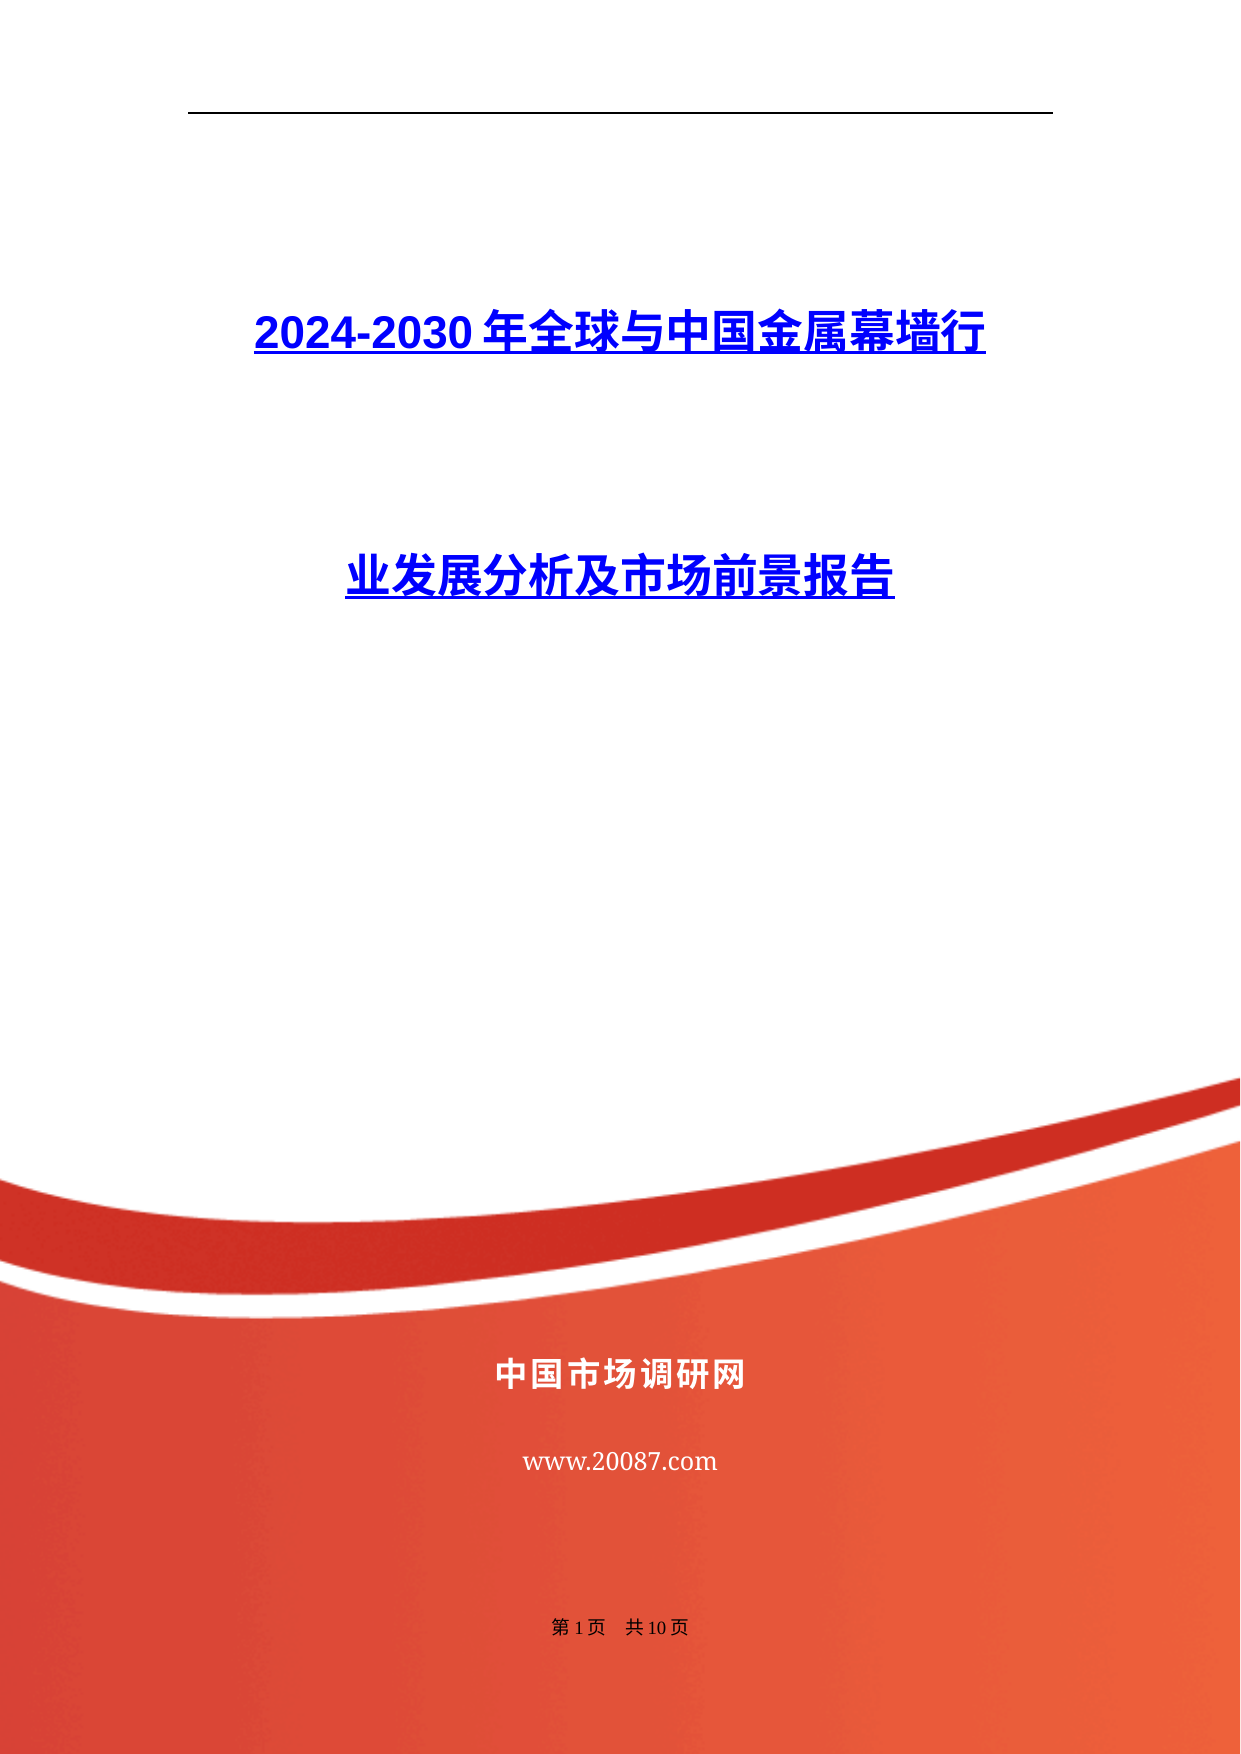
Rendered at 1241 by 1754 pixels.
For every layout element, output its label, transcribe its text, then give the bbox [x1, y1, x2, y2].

text www.20087.com [187, 1428, 1053, 1493]
table_header 2024-2030年全球与中国金属幕墙行业发展分析及市场前景报告 [188, 207, 1053, 773]
picture [0, 1006, 1241, 1754]
subtitle 中国市场调研网 [187, 1339, 1053, 1404]
